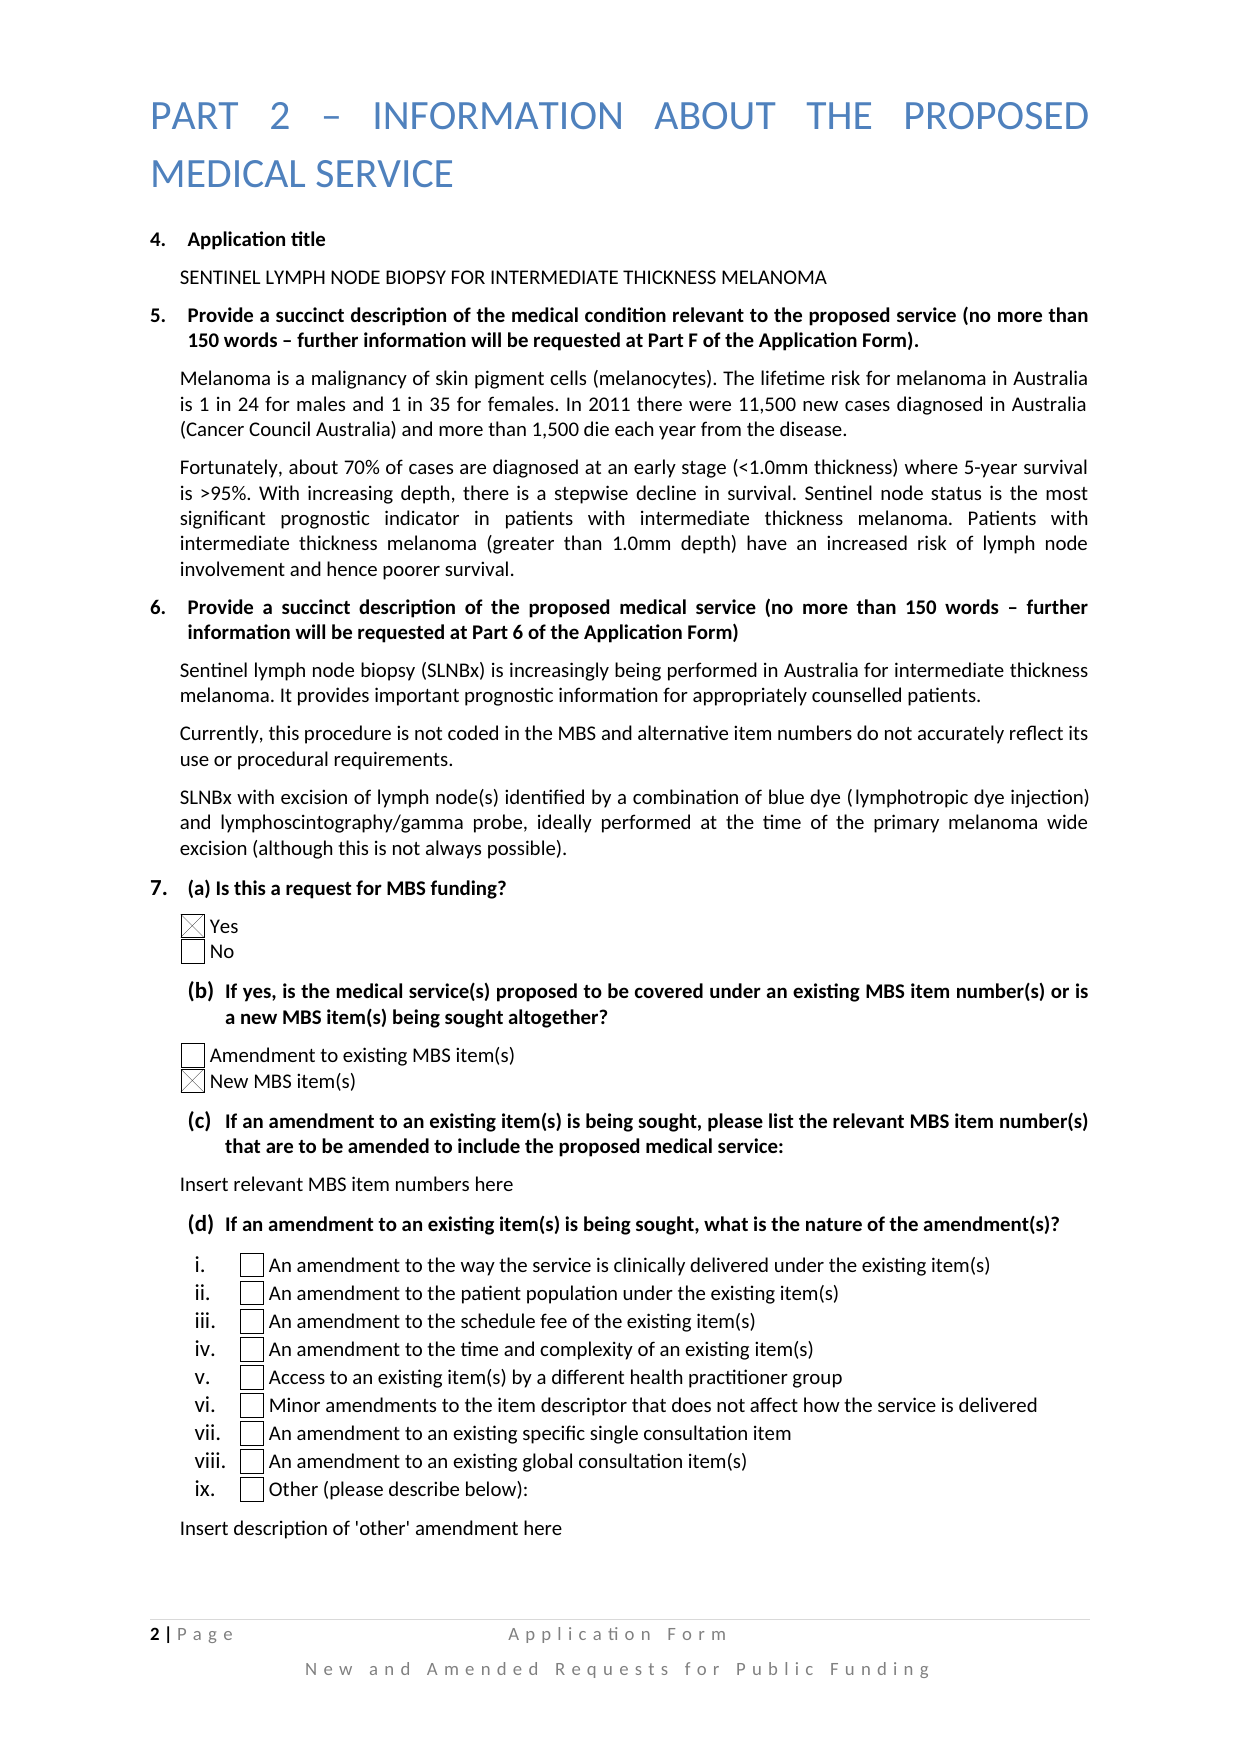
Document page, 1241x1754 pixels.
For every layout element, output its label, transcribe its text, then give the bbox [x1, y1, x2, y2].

subtitle Application title [150, 226, 1090, 252]
text SENTINEL LYMPH NODE BIOPSY FOR INTERMEDIATE THICKNESS MELANOMA [179, 264, 1090, 290]
text Yes [179, 913, 1090, 938]
list Access to an existing item(s) by a different health practitioner group [194, 1362, 1090, 1390]
list An amendment to the time and complexity of an existing item(s) [194, 1334, 1090, 1362]
text No [179, 938, 1090, 964]
text Amendment to existing MBS item(s) [179, 1042, 1090, 1068]
text Insert relevant MBS item numbers here [179, 1172, 1090, 1197]
subtitle PART 2 – INFORMATION ABOUT THE PROPOSED MEDICAL SERVICE [150, 89, 1090, 198]
list An amendment to an existing specific single consultation item [194, 1418, 1090, 1446]
subtitle Provide a succinct description of the proposed medical service (no more than 150 words – further information will be requested at Part 6 of the Application Form) [150, 594, 1090, 645]
text SLNBx with excision of lymph node(s) identified by a combination of blue dye (lymphotropic dye injection) and lymphoscintography/gamma probe, ideally performed at the time of the primary melanoma wide excision (although this is not always possible). [179, 784, 1090, 860]
subtitle Provide a succinct description of the medical condition relevant to the proposed service (no more than 150 words – further information will be requested at Part F of the Application Form). [150, 302, 1090, 353]
text Sentinel lymph node biopsy (SLNBx) is increasingly being performed in Australia for intermediate thickness melanoma. It provides important prognostic information for appropriately counselled patients. [179, 657, 1090, 708]
text New MBS item(s) [204, 1068, 1090, 1093]
subtitle If an amendment to an existing item(s) is being sought, what is the nature of the amendment(s)? [187, 1209, 1090, 1238]
list An amendment to the patient population under the existing item(s) [194, 1278, 1090, 1306]
list An amendment to an existing global consultation item(s) [194, 1446, 1090, 1474]
list Other (please describe below): [194, 1474, 1090, 1502]
text Fortunately, about 70% of cases are diagnosed at an early stage (<1.0mm thickness) where 5-year survival is >95%. With increasing depth, there is a stepwise decline in survival. Sentinel node status is the most significant prognostic indicator in patients with intermediate thickness melanoma. Patients with intermediate thickness melanoma (greater than 1.0mm depth) have an increased risk of lymph node involvement and hence poorer survival. [179, 454, 1090, 581]
text Insert description of 'other' amendment here [179, 1515, 1090, 1540]
subtitle If yes, is the medical service(s) proposed to be covered under an existing MBS item number(s) or is a new MBS item(s) being sought altogether? [187, 976, 1090, 1030]
list An amendment to the schedule fee of the existing item(s) [194, 1306, 1090, 1334]
subtitle If an amendment to an existing item(s) is being sought, please list the relevant MBS item number(s) that are to be amended to include the proposed medical service: [187, 1106, 1090, 1159]
subtitle (a) Is this a request for MBS funding? [150, 873, 1090, 901]
list An amendment to the way the service is clinically delivered under the existing item(s) [194, 1250, 1090, 1278]
text Melanoma is a malignancy of skin pigment cells (melanocytes). The lifetime risk for melanoma in Australia is 1 in 24 for males and 1 in 35 for females. In 2011 there were 11,500 new cases diagnosed in Australia (Cancer Council Australia) and more than 1,500 die each year from the disease. [179, 366, 1090, 442]
text Currently, this procedure is not coded in the MBS and alternative item numbers do not accurately reflect its use or procedural requirements. [179, 721, 1090, 771]
list Minor amendments to the item descriptor that does not affect how the service is delivered [194, 1390, 1090, 1418]
